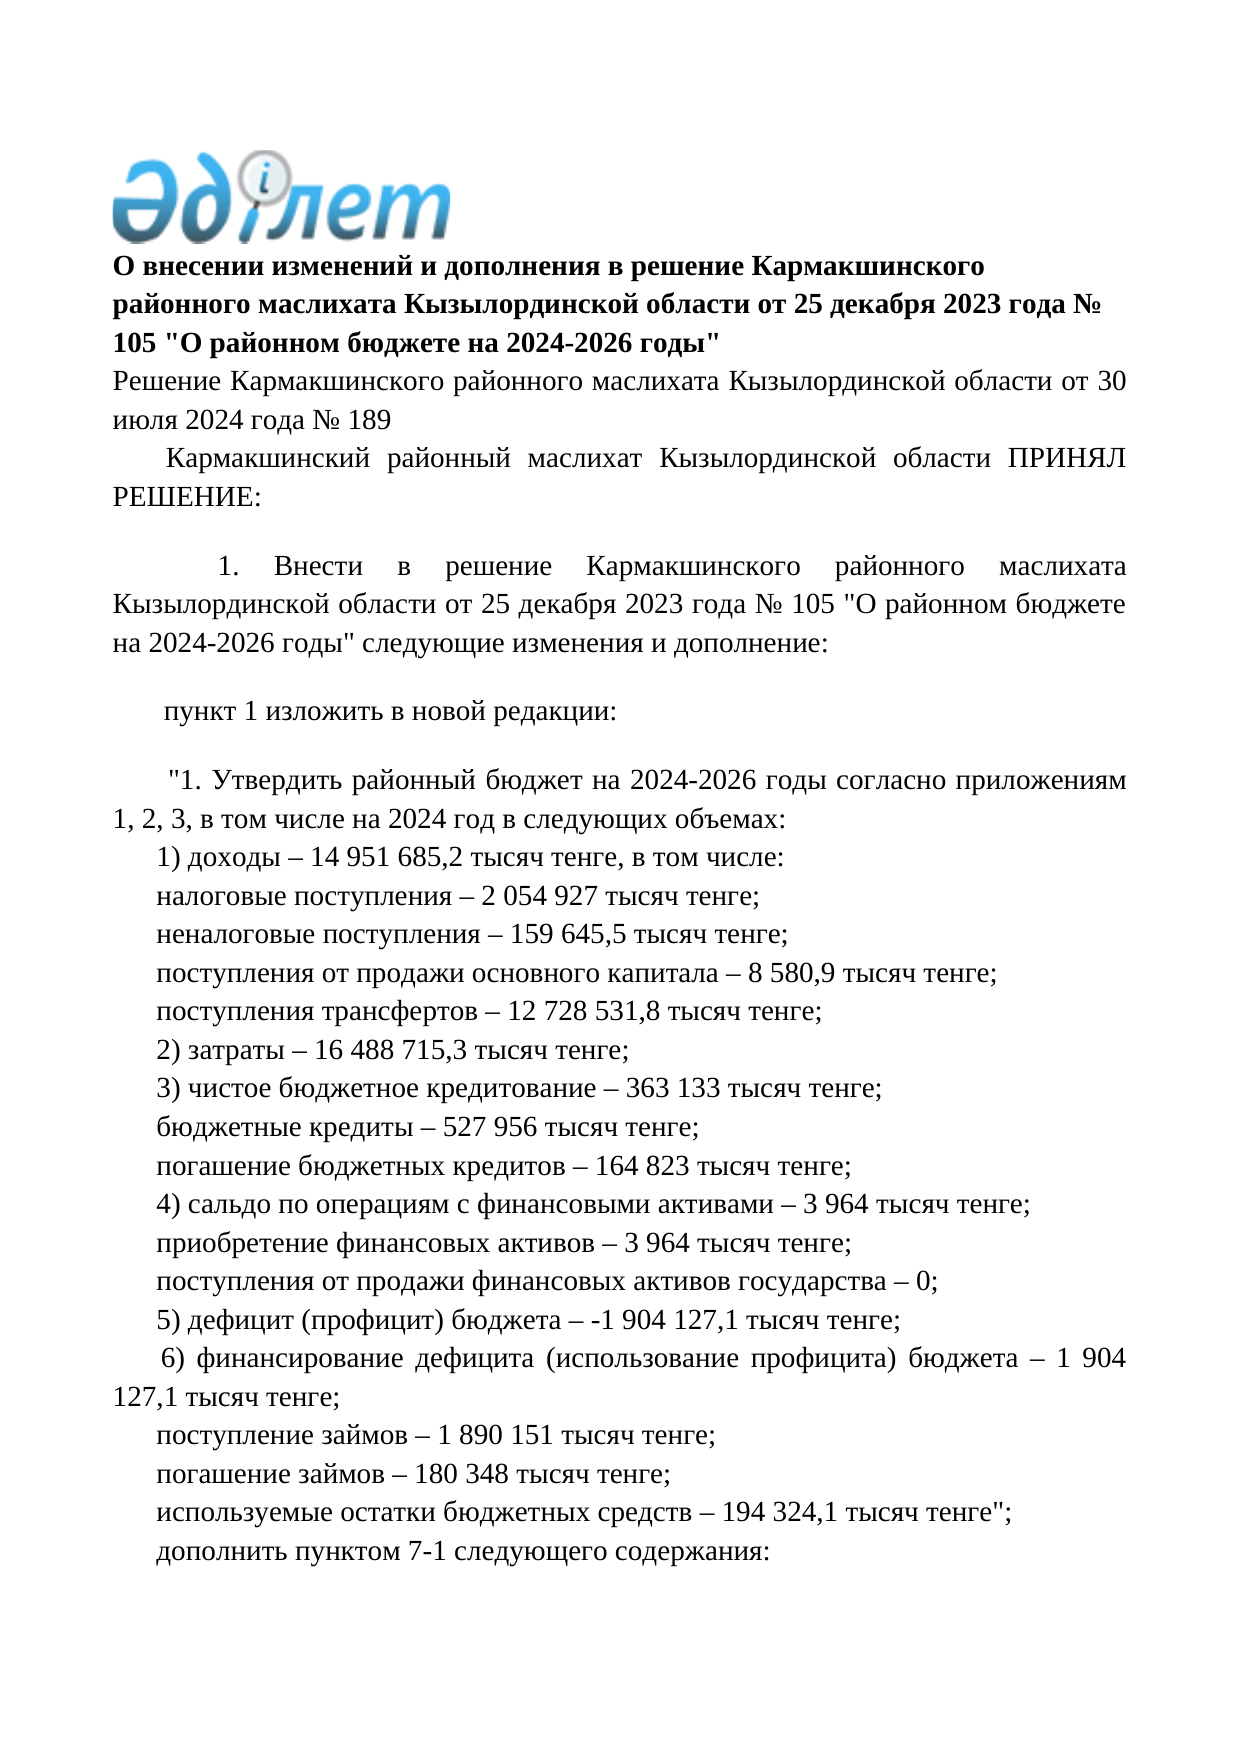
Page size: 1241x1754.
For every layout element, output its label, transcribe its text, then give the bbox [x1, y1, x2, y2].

text дополнить пунктом 7-1 следующего содержания: [112, 1533, 1128, 1567]
text 1) доходы – 14 951 685,2 тысяч тенге, в том числе: [112, 839, 1128, 873]
text 1. Внести в решение Кармакшинского районного маслихата Кызылординской области от 25 декабря 2023 года № 105 "О районном бюджете на 2024-2026 годы" следующие изменения и дополнение: [112, 548, 1128, 658]
picture [112, 150, 451, 244]
text О внесении изменений и дополнения в решение Кармакшинского районного маслихата Кызылординской области от 25 декабря 2023 года № 105 "О районном бюджете на 2024-2026 годы" [112, 248, 1128, 358]
text "1. Утвердить районный бюджет на 2024-2026 годы согласно приложениям 1, 2, 3, в том числе на 2024 год в следующих объемах: [112, 762, 1128, 834]
text 2) затраты – 16 488 715,3 тысяч тенге; [112, 1032, 1128, 1066]
text приобретение финансовых активов – 3 964 тысяч тенге; [112, 1225, 1128, 1258]
text налоговые поступления – 2 054 927 тысяч тенге; [112, 878, 1128, 911]
text поступления от продажи основного капитала – 8 580,9 тысяч тенге; [112, 955, 1128, 988]
text Решение Кармакшинского районного маслихата Кызылординской области от 30 июля 2024 года № 189 [112, 363, 1128, 435]
text 3) чистое бюджетное кредитование – 363 133 тысяч тенге; [112, 1071, 1128, 1104]
text поступления трансфертов – 12 728 531,8 тысяч тенге; [112, 993, 1128, 1027]
text погашение бюджетных кредитов – 164 823 тысяч тенге; [112, 1148, 1128, 1181]
text поступление займов – 1 890 151 тысяч тенге; [112, 1417, 1128, 1451]
text поступления от продажи финансовых активов государства – 0; [112, 1263, 1128, 1297]
text 4) сальдо по операциям с финансовыми активами – 3 964 тысяч тенге; [112, 1186, 1128, 1220]
text 6) финансирование дефицита (использование профицита) бюджета – 1 904 127,1 тысяч тенге; [112, 1340, 1128, 1412]
text пункт 1 изложить в новой редакции: [112, 693, 1128, 727]
text бюджетные кредиты – 527 956 тысяч тенге; [112, 1109, 1128, 1143]
text используемые остатки бюджетных средств – 194 324,1 тысяч тенге"; [112, 1494, 1128, 1528]
text 5) дефицит (профицит) бюджета – -1 904 127,1 тысяч тенге; [112, 1302, 1128, 1335]
text неналоговые поступления – 159 645,5 тысяч тенге; [112, 916, 1128, 950]
text погашение займов – 180 348 тысяч тенге; [112, 1456, 1128, 1489]
text Кармакшинский районный маслихат Кызылординской области ПРИНЯЛ РЕШЕНИЕ: [112, 440, 1128, 512]
